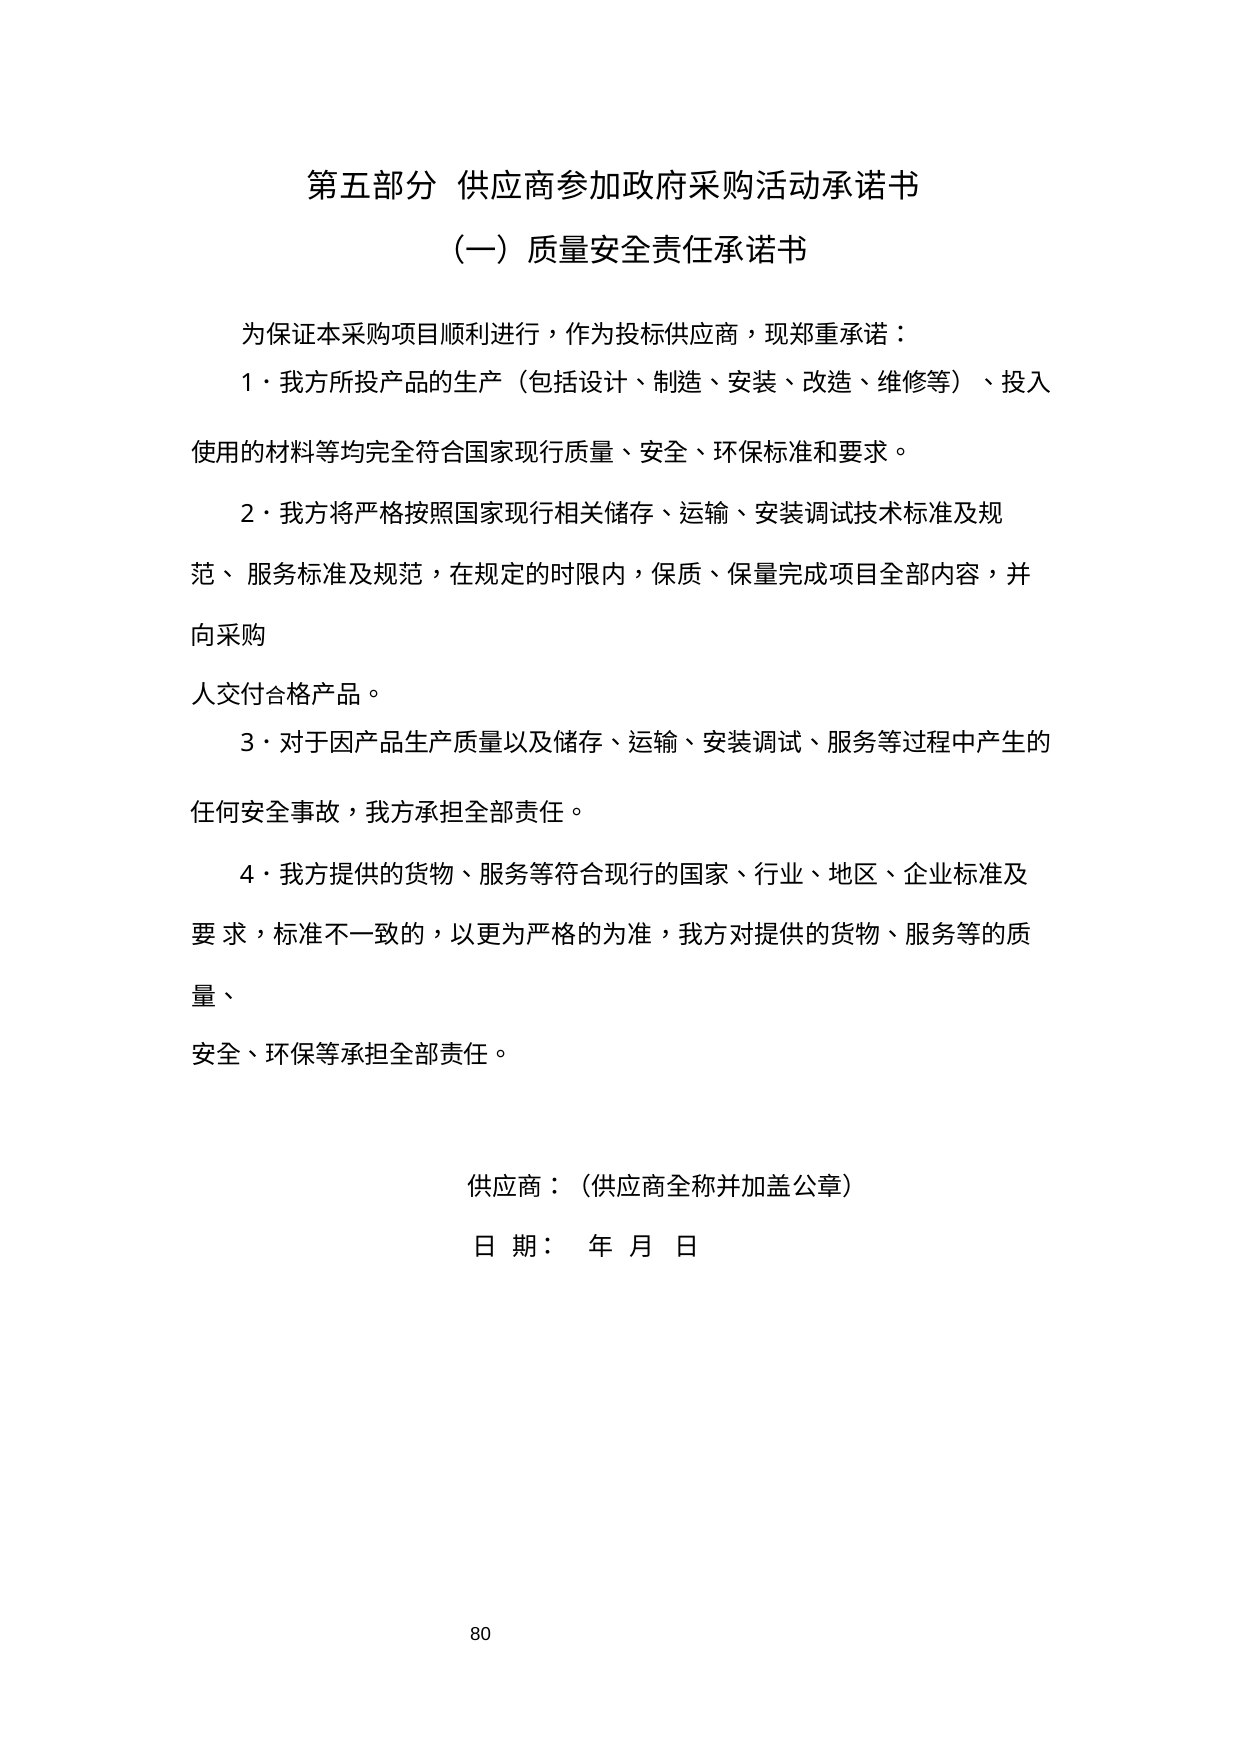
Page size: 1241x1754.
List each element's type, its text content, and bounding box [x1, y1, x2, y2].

text （一）质量安全责任承诺书 [434, 230, 1054, 269]
text 4．我方提供的货物、服务等符合现行的国家、行业、地区、企业标准及要 求，标准不一致的，以更为严格的为准，我方对提供的货物、服务等的质量、 [191, 856, 1051, 1012]
text 使用的材料等均完全符合国家现行质量、安全、环保标准和要求。 [191, 437, 1054, 468]
text 3．对于因产品生产质量以及储存、运输、安装调试、服务等过程中产生的 [186, 738, 1051, 797]
text 日 期： 年 月 日 [473, 1230, 1054, 1261]
text 供应商：（供应商全称并加盖公章） [467, 1171, 1054, 1201]
text 1．我方所投产品的生产（包括设计、制造、安装、改造、维修等）、投入 [186, 378, 1051, 437]
text 2．我方将严格按照国家现行相关储存、运输、安装调试技术标准及规范、 服务标准及规范，在规定的时限内，保质、保量完成项目全部内容，并向采购 [191, 496, 1051, 652]
text 人交付合格产品。 [191, 679, 1054, 710]
text 安全、环保等承担全部责任。 [191, 1039, 1054, 1070]
text 任何安全事故，我方承担全部责任。 [191, 797, 1054, 828]
text 为保证本采购项目顺利进行，作为投标供应商，现郑重承诺： [241, 319, 1054, 350]
text 第五部分 供应商参加政府采购活动承诺书 [306, 164, 1054, 205]
